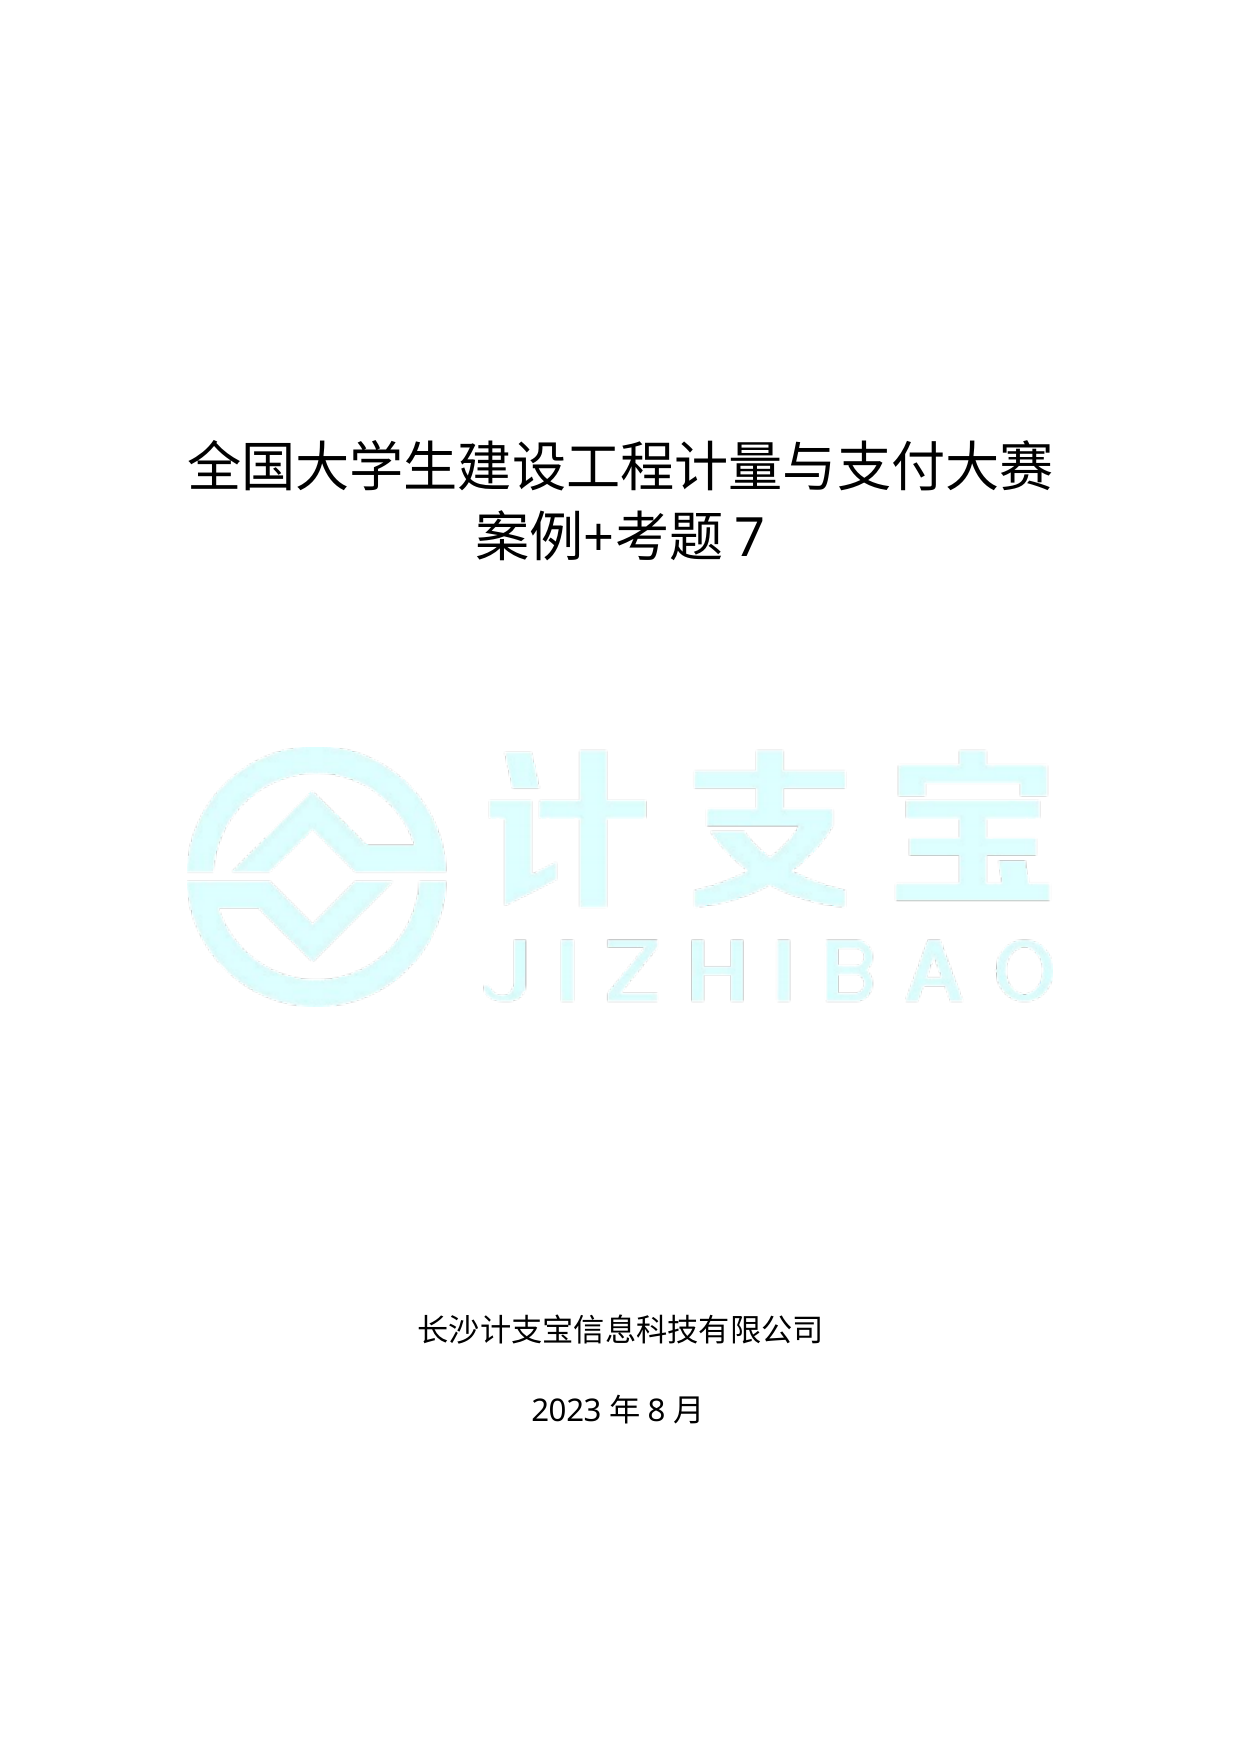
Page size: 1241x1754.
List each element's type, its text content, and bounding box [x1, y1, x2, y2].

text 长沙计支宝信息科技有限公司 [186, 1326, 1054, 1391]
picture [187, 747, 1053, 1007]
text 2023 年 8 月 [186, 1391, 1054, 1429]
text 全国大学生建设工程计量与支付大赛案例+考题7 [186, 430, 1054, 573]
